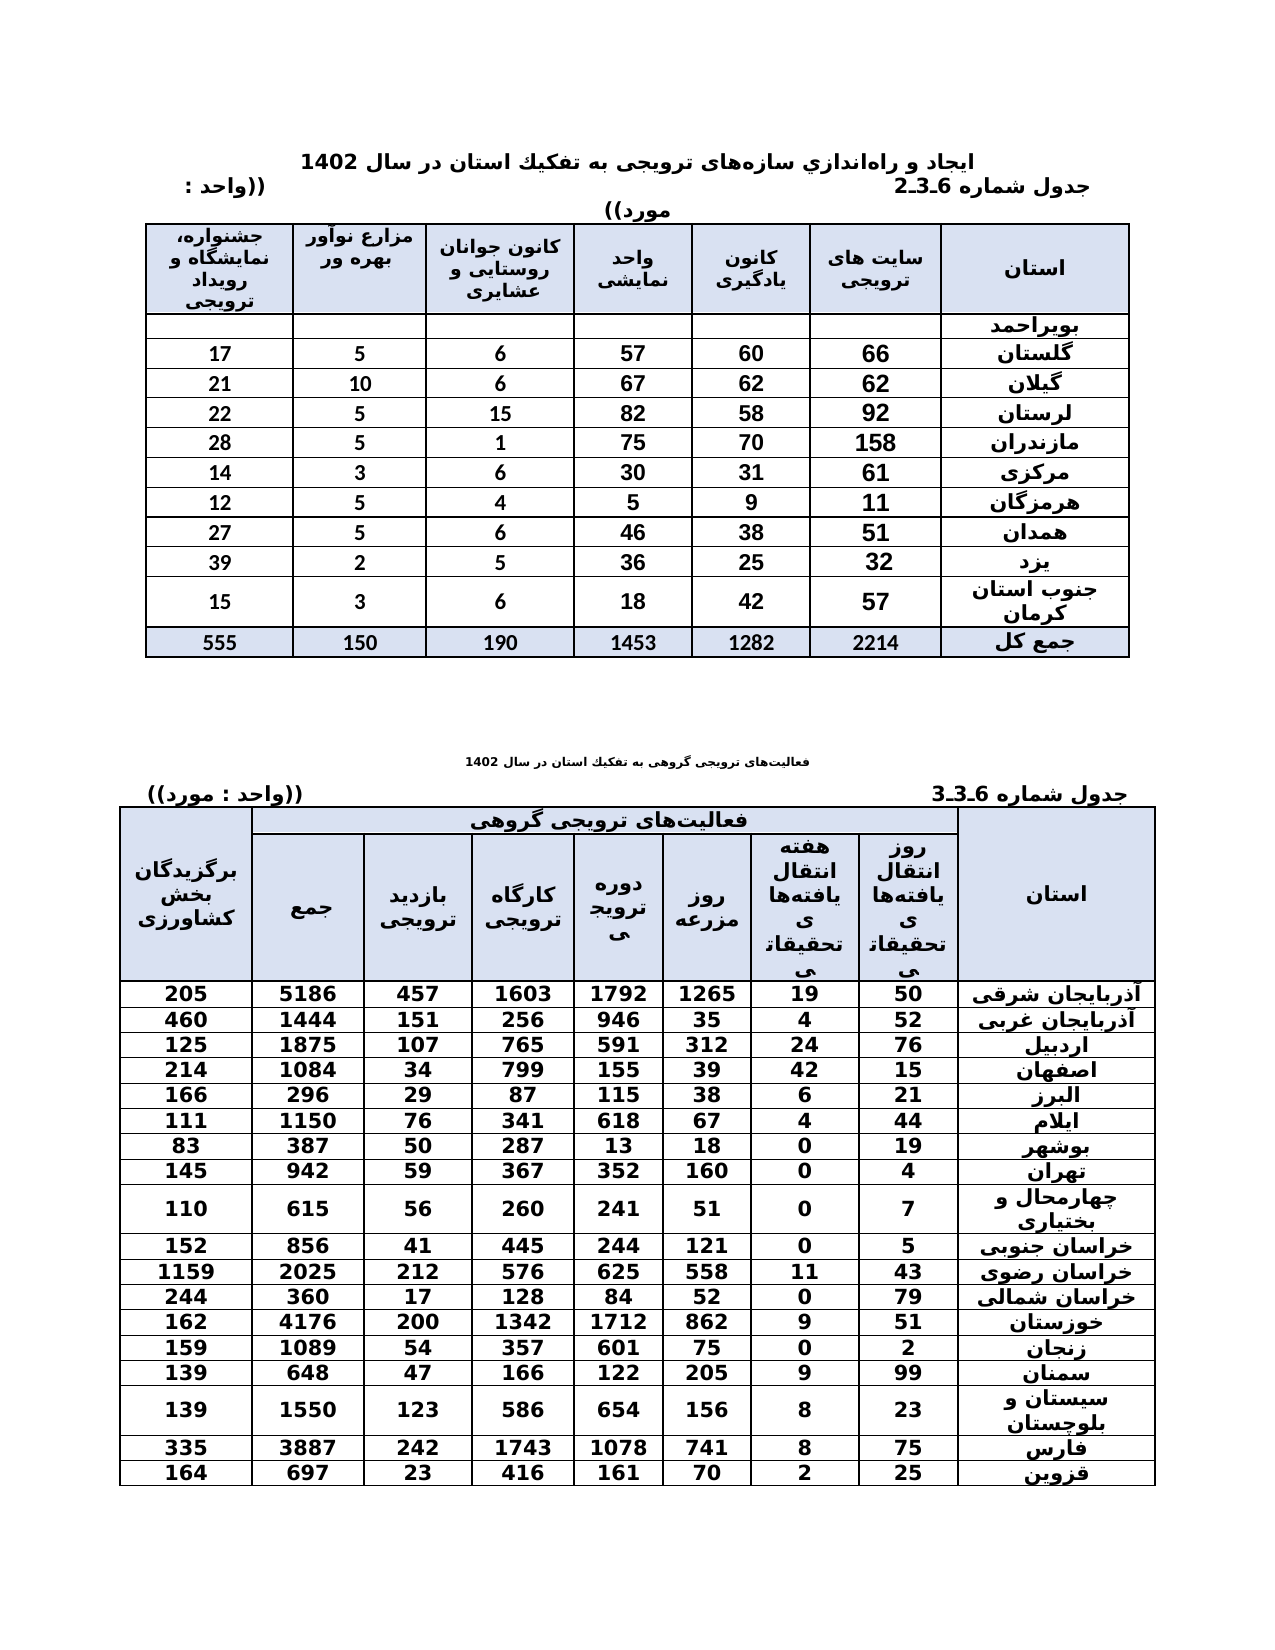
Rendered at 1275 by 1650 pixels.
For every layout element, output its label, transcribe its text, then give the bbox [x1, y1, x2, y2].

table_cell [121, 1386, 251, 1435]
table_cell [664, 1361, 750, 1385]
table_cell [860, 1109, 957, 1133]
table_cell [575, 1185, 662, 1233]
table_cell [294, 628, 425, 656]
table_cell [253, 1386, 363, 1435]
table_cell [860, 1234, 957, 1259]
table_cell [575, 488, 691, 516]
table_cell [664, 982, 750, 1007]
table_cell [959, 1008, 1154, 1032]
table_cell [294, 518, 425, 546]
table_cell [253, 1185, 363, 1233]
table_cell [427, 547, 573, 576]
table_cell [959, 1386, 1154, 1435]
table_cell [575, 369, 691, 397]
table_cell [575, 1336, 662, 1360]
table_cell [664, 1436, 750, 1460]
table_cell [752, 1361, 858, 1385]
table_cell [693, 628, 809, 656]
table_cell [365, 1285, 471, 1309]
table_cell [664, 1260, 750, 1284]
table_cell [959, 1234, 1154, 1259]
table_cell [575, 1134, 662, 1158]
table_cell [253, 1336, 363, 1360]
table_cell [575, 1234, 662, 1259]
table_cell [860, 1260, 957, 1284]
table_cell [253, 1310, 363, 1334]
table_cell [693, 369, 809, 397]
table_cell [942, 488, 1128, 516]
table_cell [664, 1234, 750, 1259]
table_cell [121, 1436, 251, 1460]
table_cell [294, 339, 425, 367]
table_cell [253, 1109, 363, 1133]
table_cell جدول شماره 6ـ3ـ2 ((واحد : مورد)) [146, 174, 1129, 223]
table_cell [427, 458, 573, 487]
table_header ايجاد و راه‌اندازي سازه‌های ترویجی به تفكيك استان در سال 1402 [146, 150, 1129, 174]
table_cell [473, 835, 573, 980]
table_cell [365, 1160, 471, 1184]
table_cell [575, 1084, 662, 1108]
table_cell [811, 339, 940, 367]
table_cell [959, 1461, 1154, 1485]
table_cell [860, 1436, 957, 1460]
table_cell کانون جوانان روستایی و عشایری [427, 225, 573, 312]
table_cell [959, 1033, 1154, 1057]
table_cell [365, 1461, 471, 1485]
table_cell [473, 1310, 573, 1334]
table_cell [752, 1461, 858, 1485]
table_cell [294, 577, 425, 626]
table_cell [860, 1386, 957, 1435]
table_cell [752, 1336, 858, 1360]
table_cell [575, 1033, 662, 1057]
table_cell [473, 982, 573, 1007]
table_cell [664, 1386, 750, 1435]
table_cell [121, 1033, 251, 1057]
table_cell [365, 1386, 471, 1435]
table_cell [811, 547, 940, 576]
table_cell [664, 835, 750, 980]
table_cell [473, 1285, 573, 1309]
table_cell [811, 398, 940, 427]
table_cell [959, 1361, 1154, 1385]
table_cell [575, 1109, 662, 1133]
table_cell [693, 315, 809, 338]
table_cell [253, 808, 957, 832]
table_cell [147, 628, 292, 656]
table_cell جشنواره، نمایشگاه و رویداد ترویجی [147, 225, 292, 312]
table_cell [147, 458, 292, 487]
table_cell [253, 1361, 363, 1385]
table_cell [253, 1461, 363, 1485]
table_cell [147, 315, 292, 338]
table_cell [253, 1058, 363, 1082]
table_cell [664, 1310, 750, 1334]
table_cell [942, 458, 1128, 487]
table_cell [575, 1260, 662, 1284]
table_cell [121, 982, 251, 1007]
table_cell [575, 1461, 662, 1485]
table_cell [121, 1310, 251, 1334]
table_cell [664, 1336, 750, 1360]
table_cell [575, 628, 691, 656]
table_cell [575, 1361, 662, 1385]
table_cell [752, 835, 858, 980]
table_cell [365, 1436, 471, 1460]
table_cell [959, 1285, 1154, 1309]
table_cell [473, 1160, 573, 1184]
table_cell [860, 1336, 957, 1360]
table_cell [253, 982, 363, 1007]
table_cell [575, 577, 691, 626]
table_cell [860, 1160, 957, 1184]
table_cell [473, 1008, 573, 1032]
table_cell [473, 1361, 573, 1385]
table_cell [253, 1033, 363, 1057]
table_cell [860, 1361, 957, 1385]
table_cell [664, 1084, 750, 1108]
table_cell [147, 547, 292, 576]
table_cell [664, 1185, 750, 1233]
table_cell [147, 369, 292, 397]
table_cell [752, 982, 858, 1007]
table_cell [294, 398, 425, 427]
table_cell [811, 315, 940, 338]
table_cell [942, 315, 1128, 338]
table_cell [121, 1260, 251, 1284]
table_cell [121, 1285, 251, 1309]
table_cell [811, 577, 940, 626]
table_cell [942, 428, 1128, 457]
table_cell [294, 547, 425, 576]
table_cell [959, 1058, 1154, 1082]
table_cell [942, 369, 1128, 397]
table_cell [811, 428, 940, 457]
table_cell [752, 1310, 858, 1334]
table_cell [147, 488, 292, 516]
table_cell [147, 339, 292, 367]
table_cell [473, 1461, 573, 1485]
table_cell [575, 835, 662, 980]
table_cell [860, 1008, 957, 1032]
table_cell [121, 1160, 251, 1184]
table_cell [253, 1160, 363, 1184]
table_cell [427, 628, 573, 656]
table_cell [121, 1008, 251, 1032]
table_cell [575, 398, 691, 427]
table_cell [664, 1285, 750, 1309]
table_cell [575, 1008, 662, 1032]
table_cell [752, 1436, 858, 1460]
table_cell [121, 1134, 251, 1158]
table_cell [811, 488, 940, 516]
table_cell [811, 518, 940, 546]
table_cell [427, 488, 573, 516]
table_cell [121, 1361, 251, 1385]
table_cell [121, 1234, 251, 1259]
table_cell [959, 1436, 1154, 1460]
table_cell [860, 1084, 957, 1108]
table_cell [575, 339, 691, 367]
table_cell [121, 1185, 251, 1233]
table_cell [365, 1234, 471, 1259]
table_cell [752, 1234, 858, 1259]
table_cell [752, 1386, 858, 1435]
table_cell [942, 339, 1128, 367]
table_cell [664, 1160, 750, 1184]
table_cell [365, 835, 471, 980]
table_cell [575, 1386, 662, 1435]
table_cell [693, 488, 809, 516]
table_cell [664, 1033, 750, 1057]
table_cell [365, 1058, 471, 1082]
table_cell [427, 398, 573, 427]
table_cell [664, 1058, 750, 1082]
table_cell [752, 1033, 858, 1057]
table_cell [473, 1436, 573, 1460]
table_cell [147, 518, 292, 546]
table_cell واحد نمایشی [575, 225, 691, 312]
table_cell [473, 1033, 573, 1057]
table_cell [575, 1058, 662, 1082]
table_cell کانون یادگیری [693, 225, 809, 312]
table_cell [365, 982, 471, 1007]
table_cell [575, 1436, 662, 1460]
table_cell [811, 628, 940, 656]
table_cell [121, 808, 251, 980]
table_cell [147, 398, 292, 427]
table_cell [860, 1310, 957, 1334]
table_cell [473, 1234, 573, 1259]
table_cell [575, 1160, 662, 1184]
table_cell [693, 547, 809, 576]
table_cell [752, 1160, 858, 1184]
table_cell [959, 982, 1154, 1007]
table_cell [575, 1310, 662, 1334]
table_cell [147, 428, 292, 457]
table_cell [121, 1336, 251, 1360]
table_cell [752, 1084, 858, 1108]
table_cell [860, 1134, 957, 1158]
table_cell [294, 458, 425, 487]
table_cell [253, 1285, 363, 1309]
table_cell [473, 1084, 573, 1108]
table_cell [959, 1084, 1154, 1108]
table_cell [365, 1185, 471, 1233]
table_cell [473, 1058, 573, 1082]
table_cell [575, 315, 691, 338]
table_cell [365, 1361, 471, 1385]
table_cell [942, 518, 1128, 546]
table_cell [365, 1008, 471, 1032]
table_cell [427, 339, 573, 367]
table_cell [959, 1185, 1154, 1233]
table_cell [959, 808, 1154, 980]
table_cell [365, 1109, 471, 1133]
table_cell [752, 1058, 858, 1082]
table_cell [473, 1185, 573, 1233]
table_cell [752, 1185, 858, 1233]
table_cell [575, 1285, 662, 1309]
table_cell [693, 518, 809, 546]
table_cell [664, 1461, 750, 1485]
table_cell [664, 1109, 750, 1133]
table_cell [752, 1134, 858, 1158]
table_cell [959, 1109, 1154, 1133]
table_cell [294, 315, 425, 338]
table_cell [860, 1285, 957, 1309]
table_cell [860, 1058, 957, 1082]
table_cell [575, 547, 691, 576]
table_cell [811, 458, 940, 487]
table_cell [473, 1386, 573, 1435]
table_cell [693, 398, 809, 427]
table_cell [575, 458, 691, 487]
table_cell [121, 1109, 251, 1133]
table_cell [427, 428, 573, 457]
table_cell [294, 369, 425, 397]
table_cell سایت های ترویجی [811, 225, 940, 312]
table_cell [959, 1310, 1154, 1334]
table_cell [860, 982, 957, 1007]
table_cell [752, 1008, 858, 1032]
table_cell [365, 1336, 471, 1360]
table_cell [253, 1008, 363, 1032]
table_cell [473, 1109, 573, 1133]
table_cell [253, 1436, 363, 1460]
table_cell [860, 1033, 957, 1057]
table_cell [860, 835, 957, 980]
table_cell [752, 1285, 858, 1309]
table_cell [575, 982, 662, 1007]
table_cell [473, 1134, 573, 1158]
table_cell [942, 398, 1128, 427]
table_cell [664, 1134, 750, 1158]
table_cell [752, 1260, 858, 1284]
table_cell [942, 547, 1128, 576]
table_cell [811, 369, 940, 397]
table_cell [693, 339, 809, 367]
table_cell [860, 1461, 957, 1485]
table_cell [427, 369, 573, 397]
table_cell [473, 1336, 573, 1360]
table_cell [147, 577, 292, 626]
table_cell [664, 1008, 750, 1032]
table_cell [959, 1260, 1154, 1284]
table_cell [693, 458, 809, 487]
table_cell استان [942, 225, 1128, 312]
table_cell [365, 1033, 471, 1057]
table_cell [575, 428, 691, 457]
table_cell مزارع نوآور بهره ور [294, 225, 425, 312]
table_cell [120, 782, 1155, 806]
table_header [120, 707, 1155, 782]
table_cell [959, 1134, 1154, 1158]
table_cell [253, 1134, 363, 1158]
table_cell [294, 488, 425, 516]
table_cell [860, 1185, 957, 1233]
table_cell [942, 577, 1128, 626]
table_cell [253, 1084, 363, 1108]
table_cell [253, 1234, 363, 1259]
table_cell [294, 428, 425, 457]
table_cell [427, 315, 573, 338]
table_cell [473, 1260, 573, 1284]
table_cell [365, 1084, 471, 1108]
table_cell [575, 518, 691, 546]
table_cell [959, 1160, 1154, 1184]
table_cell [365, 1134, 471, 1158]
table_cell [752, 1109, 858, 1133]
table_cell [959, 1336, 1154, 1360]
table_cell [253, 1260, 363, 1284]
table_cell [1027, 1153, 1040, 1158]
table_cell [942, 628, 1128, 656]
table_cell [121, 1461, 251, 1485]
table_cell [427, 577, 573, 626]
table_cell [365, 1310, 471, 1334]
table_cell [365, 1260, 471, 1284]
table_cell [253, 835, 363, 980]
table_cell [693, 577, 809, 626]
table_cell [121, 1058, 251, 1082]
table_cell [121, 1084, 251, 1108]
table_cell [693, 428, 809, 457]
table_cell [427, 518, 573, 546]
